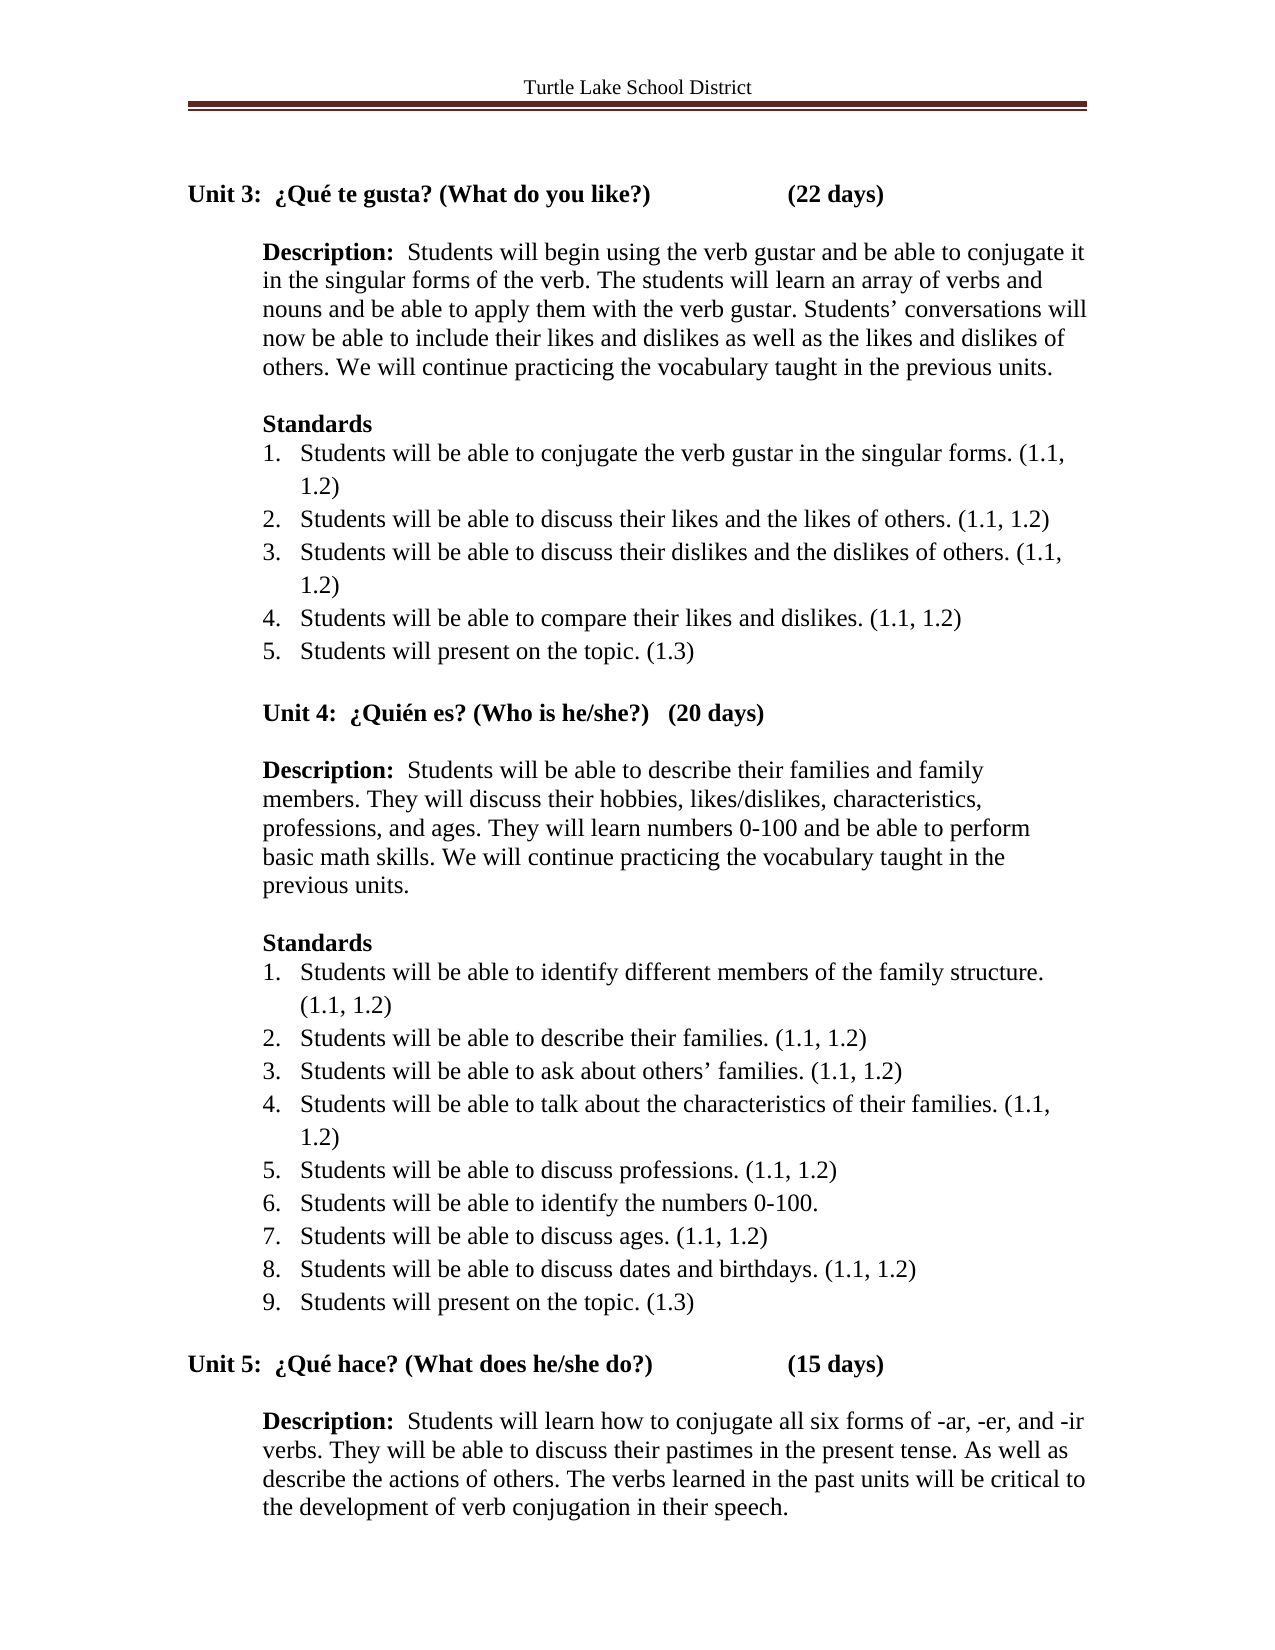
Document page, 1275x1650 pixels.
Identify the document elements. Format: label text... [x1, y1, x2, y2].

text Description: Students will be able to describe their families and family members. They will discuss their hobbies, likes/dislikes, characteristics, professions, and ages. They will learn numbers 0-100 and be able to perform basic math skills. We will continue practicing the vocabulary taught in the previous units. [262, 755, 1087, 899]
text Description: Students will begin using the verb gustar and be able to conjugate it in the singular forms of the verb. The students will learn an array of verbs and nouns and be able to apply them with the verb gustar. Students’ conversations will now be able to include their likes and dislikes as well as the likes and dislikes of others. We will continue practicing the vocabulary taught in the previous units. [262, 237, 1087, 381]
list Students will be able to compare their likes and dislikes. (1.1, 1.2) [262, 603, 1087, 632]
list Students will be able to ask about others’ families. (1.1, 1.2) [262, 1056, 1087, 1084]
subtitle Standards [187, 409, 1087, 438]
list Students will be able to conjugate the verb gustar in the singular forms. (1.1, 1.2) [262, 438, 1087, 500]
list Students will be able to identify different members of the family structure. (1.1, 1.2) [262, 957, 1087, 1018]
subtitle Unit 4: ¿Quién es? (Who is he/she?) (20 days) [187, 698, 1087, 727]
list Students will be able to identify the numbers 0-100. [262, 1188, 1087, 1217]
list Students will present on the topic. (1.3) [262, 1287, 1087, 1316]
list Students will be able to discuss dates and birthdays. (1.1, 1.2) [262, 1254, 1087, 1283]
list Students will present on the topic. (1.3) [262, 636, 1087, 665]
list Students will be able to discuss their likes and the likes of others. (1.1, 1.2) [262, 504, 1087, 533]
subtitle Standards [187, 928, 1087, 957]
subtitle Description: Students will learn how to conjugate all six forms of -ar, -er, and -ir verbs. They will be able to discuss their pastimes in the present tense. As well as describe the actions of others. The verbs learned in the past units will be critical to the development of verb conjugation in their speech. [262, 1406, 1087, 1521]
subtitle Unit 5: ¿Qué hace? (What does he/she do?) (15 days) [187, 1349, 1087, 1377]
list Students will be able to discuss ages. (1.1, 1.2) [262, 1221, 1087, 1249]
list Students will be able to describe their families. (1.1, 1.2) [262, 1023, 1087, 1051]
list Students will be able to talk about the characteristics of their families. (1.1, 1.2) [262, 1089, 1087, 1151]
subtitle Unit 3: ¿Qué te gusta? (What do you like?) (22 days) [187, 179, 1087, 207]
list Students will be able to discuss professions. (1.1, 1.2) [262, 1155, 1087, 1183]
list Students will be able to discuss their dislikes and the dislikes of others. (1.1, 1.2) [262, 537, 1087, 599]
